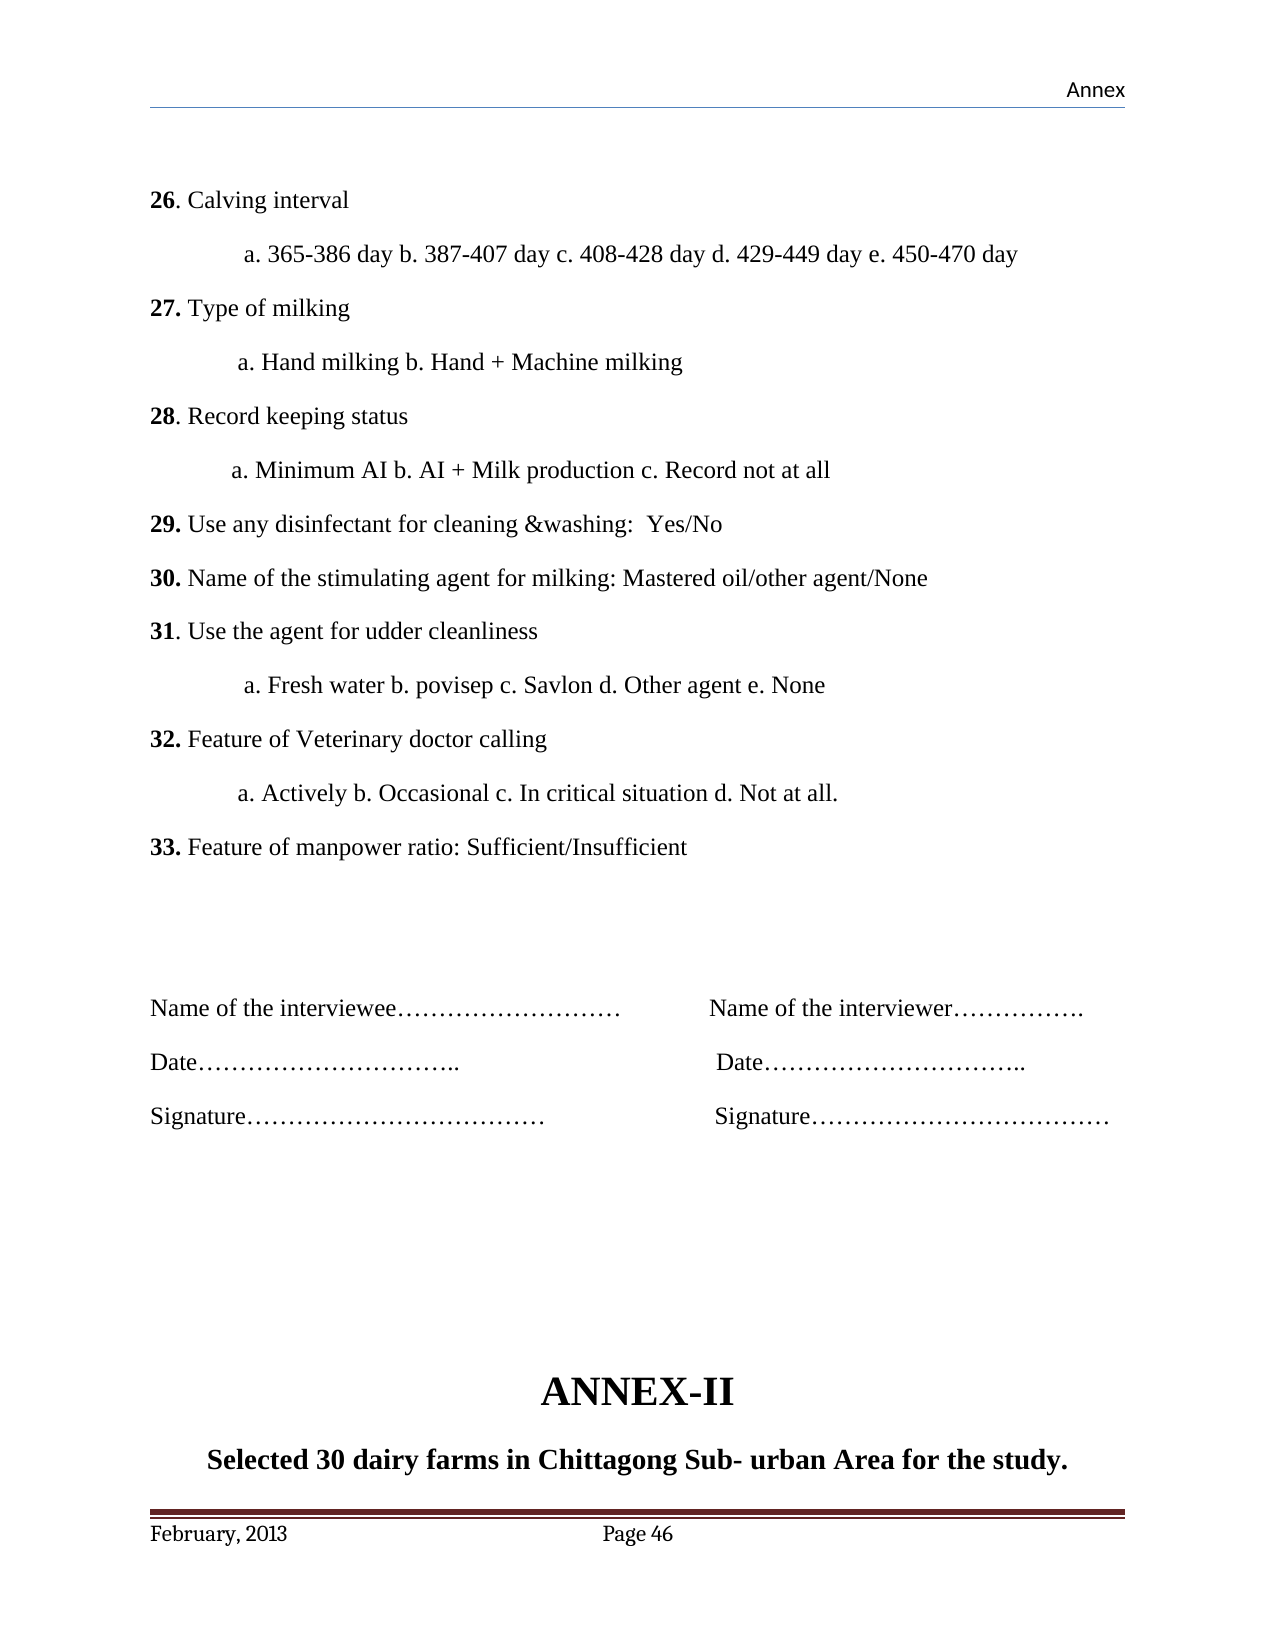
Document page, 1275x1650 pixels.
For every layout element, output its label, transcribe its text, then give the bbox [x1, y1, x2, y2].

text Selected 30 dairy farms in Chittagong Sub- urban Area for the study. [150, 1442, 1125, 1476]
text a. Hand milking b. Hand + Machine milking [150, 347, 1125, 376]
text 33. Feature of manpower ratio: Sufficient/Insufficient [150, 832, 1125, 861]
text Date………………………….. Date………………………….. [150, 1047, 1125, 1076]
text a. 365-386 day b. 387-407 day c. 408-428 day d. 429-449 day e. 450-470 day [150, 239, 1125, 268]
text a. Actively b. Occasional c. In critical situation d. Not at all. [150, 778, 1125, 807]
text 29. Use any disinfectant for cleaning &washing: Yes/No [150, 509, 1125, 537]
text 31. Use the agent for udder cleanliness [150, 616, 1125, 645]
text Name of the interviewee……………………… Name of the interviewer……………. [150, 993, 1125, 1022]
text 26. Calving interval [150, 186, 1125, 214]
text ANNEX-II [150, 1366, 1125, 1414]
text a. Fresh water b. povisep c. Savlon d. Other agent e. None [150, 670, 1125, 699]
text a. Minimum AI b. AI + Milk production c. Record not at all [150, 455, 1125, 484]
text 30. Name of the stimulating agent for milking: Mastered oil/other agent/None [150, 563, 1125, 591]
text Signature……………………………… Signature……………………………… [150, 1101, 1125, 1130]
text 28. Record keeping status [150, 401, 1125, 430]
text 32. Feature of Veterinary doctor calling [150, 724, 1125, 753]
text 27. Type of milking [150, 293, 1125, 322]
